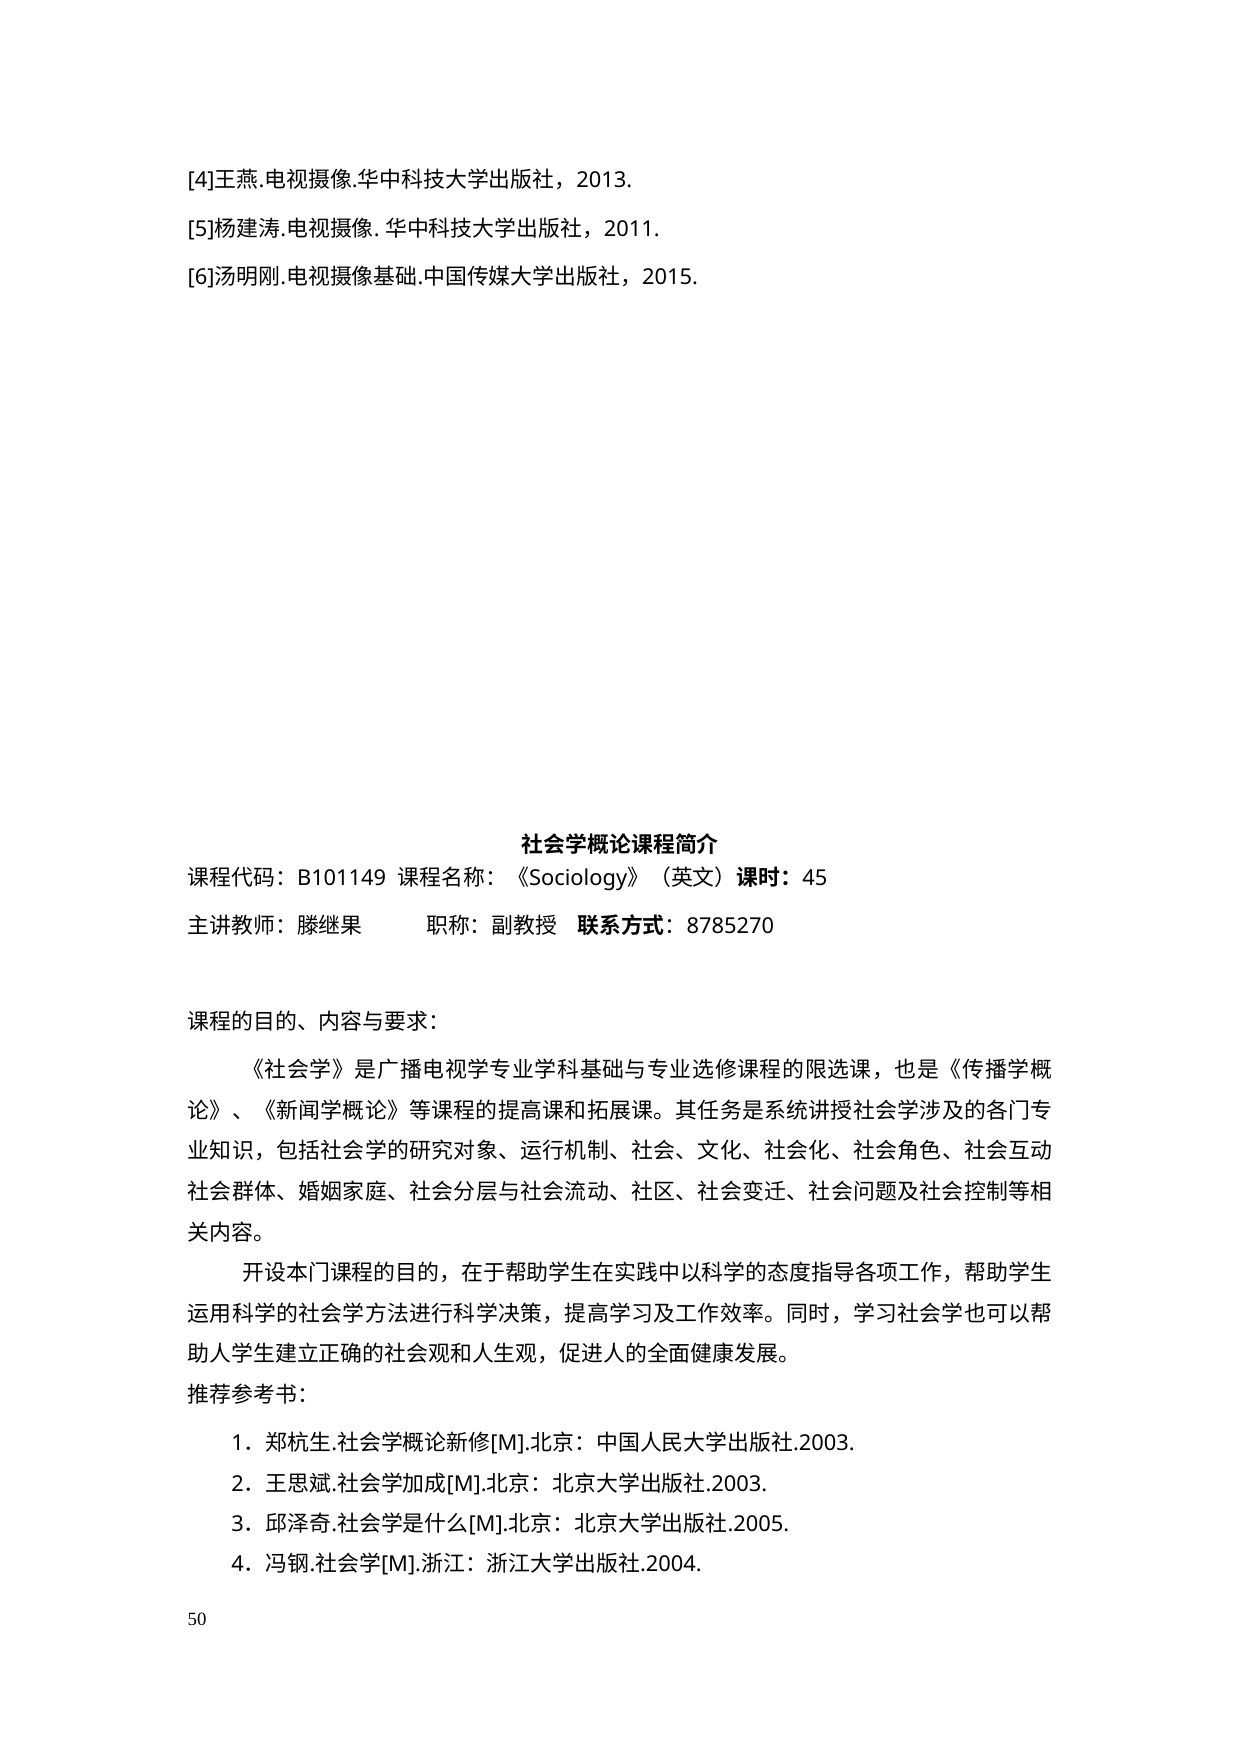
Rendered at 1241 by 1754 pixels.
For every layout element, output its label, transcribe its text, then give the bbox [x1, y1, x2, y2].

text 课程的目的、内容与要求： [187, 1003, 1053, 1036]
text 课程代码：B101149 课程名称：《Sociology》（英文）课时：45 [187, 859, 1053, 892]
text 主讲教师：滕继果 职称：副教授 联系方式：8785270 [187, 908, 1053, 940]
text [6]汤明刚.电视摄像基础.中国传媒大学出版社，2015. [187, 259, 1053, 291]
text 推荐参考书： [187, 1376, 1053, 1409]
text 3．邱泽奇.社会学是什么[M].北京：北京大学出版社.2005. [187, 1506, 1152, 1538]
text 《社会学》是广播电视学专业学科基础与专业选修课程的限选课，也是《传播学概论》、《新闻学概论》等课程的提高课和拓展课。其任务是系统讲授社会学涉及的各门专业知识，包括社会学的研究对象、运行机制、社会、文化、社会化、社会角色、社会互动、社会群体、婚姻家庭、社会分层与社会流动、社区、社会变迁、社会问题及社会控制等相关内容。 [187, 1052, 1053, 1247]
text [5]杨建涛.电视摄像. 华中科技大学出版社，2011. [187, 210, 1053, 243]
text 1．郑杭生.社会学概论新修[M].北京：中国人民大学出版社.2003. [187, 1425, 1053, 1457]
text 社会学概论课程简介 [187, 827, 1053, 859]
text 开设本门课程的目的，在于帮助学生在实践中以科学的态度指导各项工作，帮助学生运用科学的社会学方法进行科学决策，提高学习及工作效率。同时，学习社会学也可以帮助人学生建立正确的社会观和人生观，促进人的全面健康发展。 [187, 1255, 1053, 1368]
text [4]王燕.电视摄像.华中科技大学出版社，2013. [187, 162, 1053, 194]
text 2．王思斌.社会学加成[M].北京：北京大学出版社.2003. [187, 1465, 1053, 1498]
text 4．冯钢.社会学[M].浙江：浙江大学出版社.2004. [220, 1546, 1084, 1578]
